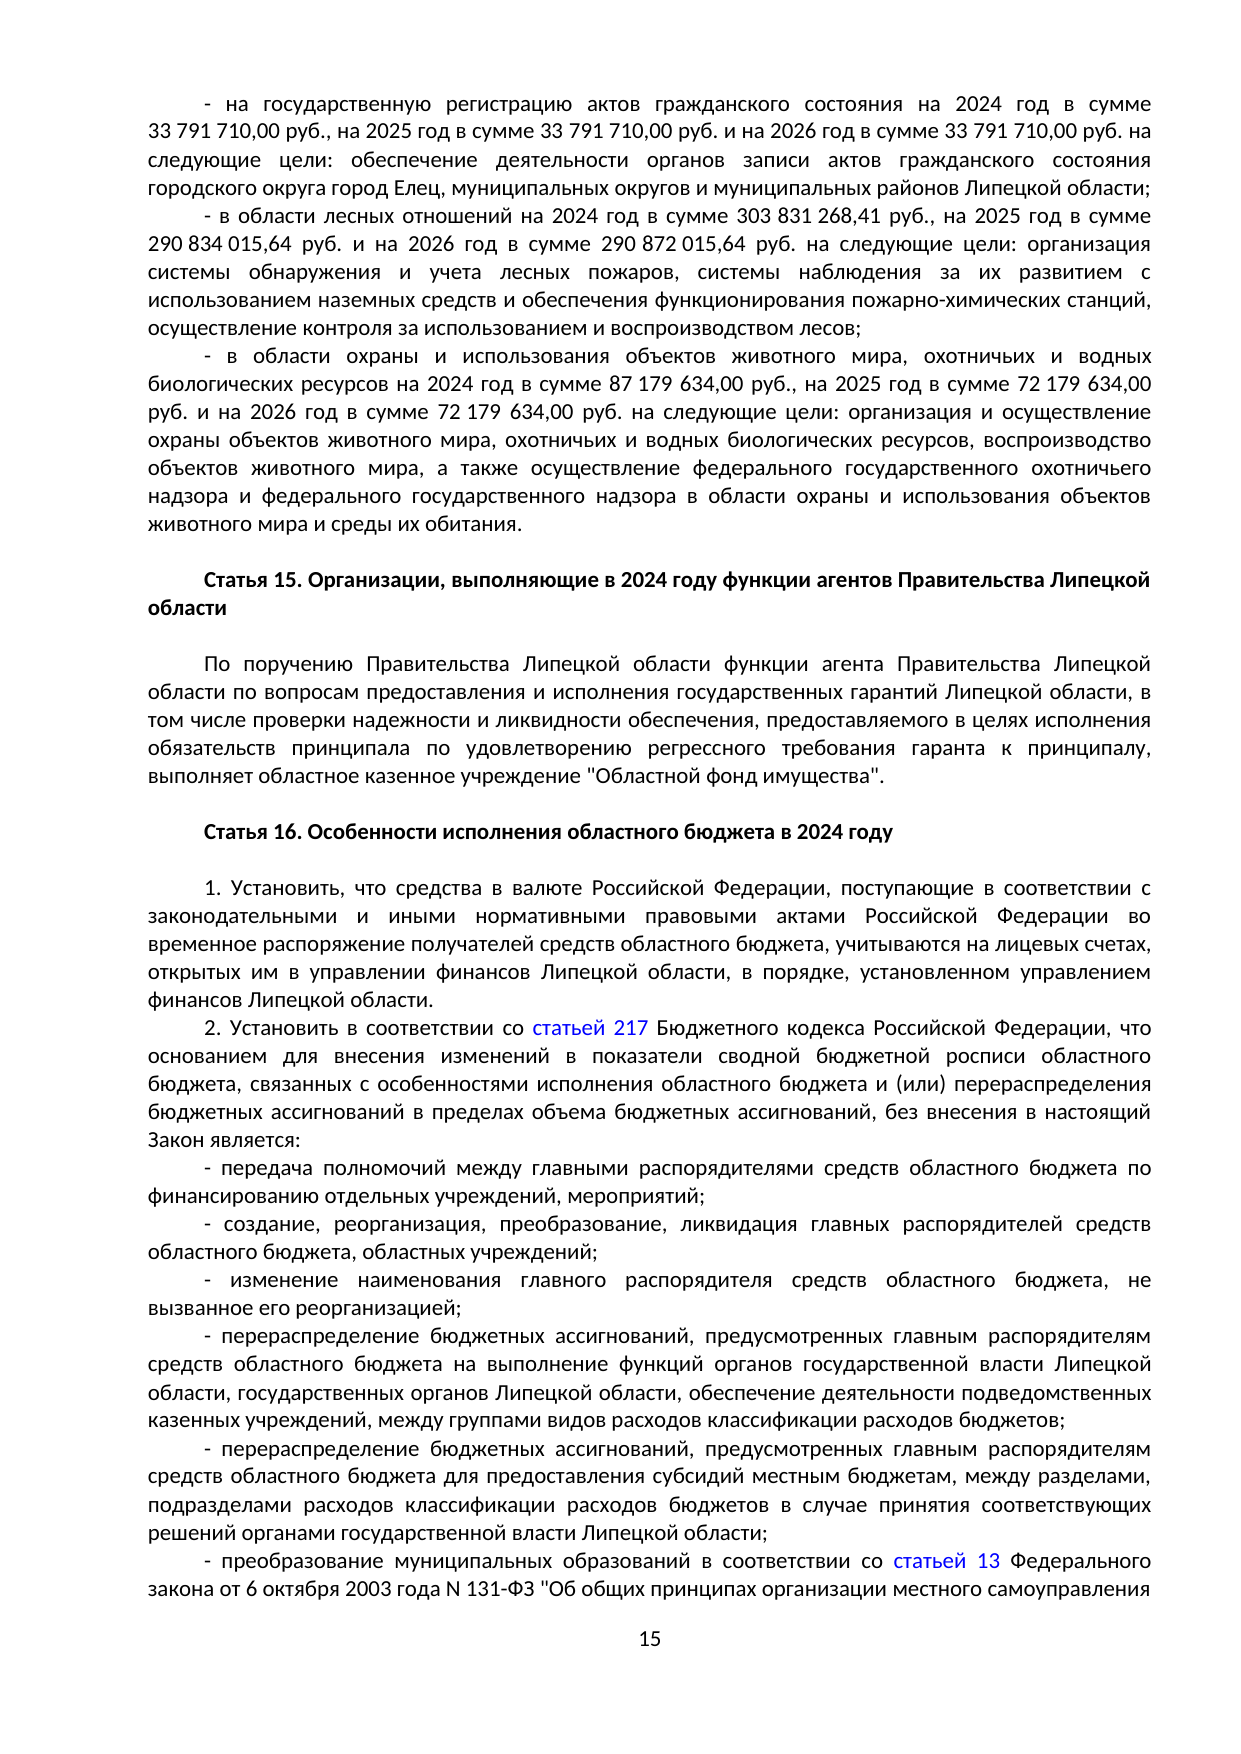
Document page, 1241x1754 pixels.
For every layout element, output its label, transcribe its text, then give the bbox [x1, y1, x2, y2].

text По поручению Правительства Липецкой области функции агента Правительства Липецкой области по вопросам предоставления и исполнения государственных гарантий Липецкой области, в том числе проверки надежности и ликвидности обеспечения, предоставляемого в целях исполнения обязательств принципала по удовлетворению регрессного требования гаранта к принципалу, выполняет областное казенное учреждение "Областной фонд имущества". [148, 649, 1152, 789]
text - передача полномочий между главными распорядителями средств областного бюджета по финансированию отдельных учреждений, мероприятий; [148, 1153, 1152, 1209]
text - в области охраны и использования объектов животного мира, охотничьих и водных биологических ресурсов на 2024 год в сумме 87 179 634,00 руб., на 2025 год в сумме 72 179 634,00 руб. и на 2026 год в сумме 72 179 634,00 руб. на следующие цели: организация и осуществление охраны объектов животного мира, охотничьих и водных биологических ресурсов, воспроизводство объектов животного мира, а также осуществление федерального государственного охотничьего надзора и федерального государственного надзора в области охраны и использования объектов животного мира и среды их обитания. [148, 341, 1152, 537]
text - изменение наименования главного распорядителя средств областного бюджета, не вызванное его реорганизацией; [148, 1266, 1152, 1322]
text - перераспределение бюджетных ассигнований, предусмотренных главным распорядителям средств областного бюджета на выполнение функций органов государственной власти Липецкой области, государственных органов Липецкой области, обеспечение деятельности подведомственных казенных учреждений, между группами видов расходов классификации расходов бюджетов; [148, 1322, 1152, 1434]
text 1. Установить, что средства в валюте Российской Федерации, поступающие в соответствии с законодательными и иными нормативными правовыми актами Российской Федерации во временное распоряжение получателей средств областного бюджета, учитываются на лицевых счетах, открытых им в управлении финансов Липецкой области, в порядке, установленном управлением финансов Липецкой области. [148, 873, 1152, 1013]
text - на государственную регистрацию актов гражданского состояния на 2024 год в сумме 33 791 710,00 руб., на 2025 год в сумме 33 791 710,00 руб. и на 2026 год в сумме 33 791 710,00 руб. на следующие цели: обеспечение деятельности органов записи актов гражданского состояния городского округа город Елец, муниципальных округов и муниципальных районов Липецкой области; [148, 89, 1152, 201]
title Статья 16. Особенности исполнения областного бюджета в 2024 году [148, 817, 1152, 845]
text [148, 1546, 1152, 1602]
text 2. Установить в соответствии со статьей 217 Бюджетного кодекса Российской Федерации, что основанием для внесения изменений в показатели сводной бюджетной росписи областного бюджета, связанных с особенностями исполнения областного бюджета и (или) перераспределения бюджетных ассигнований в пределах объема бюджетных ассигнований, без внесения в настоящий Закон является: [148, 1013, 1152, 1153]
text - перераспределение бюджетных ассигнований, предусмотренных главным распорядителям средств областного бюджета для предоставления субсидий местным бюджетам, между разделами, подразделами расходов классификации расходов бюджетов в случае принятия соответствующих решений органами государственной власти Липецкой области; [148, 1434, 1152, 1546]
title Статья 15. Организации, выполняющие в 2024 году функции агентов Правительства Липецкой области [148, 565, 1152, 621]
text - в области лесных отношений на 2024 год в сумме 303 831 268,41 руб., на 2025 год в сумме 290 834 015,64 руб. и на 2026 год в сумме 290 872 015,64 руб. на следующие цели: организация системы обнаружения и учета лесных пожаров, системы наблюдения за их развитием с использованием наземных средств и обеспечения функционирования пожарно-химических станций, осуществление контроля за использованием и воспроизводством лесов; [148, 201, 1152, 341]
text - создание, реорганизация, преобразование, ликвидация главных распорядителей средств областного бюджета, областных учреждений; [148, 1209, 1152, 1266]
